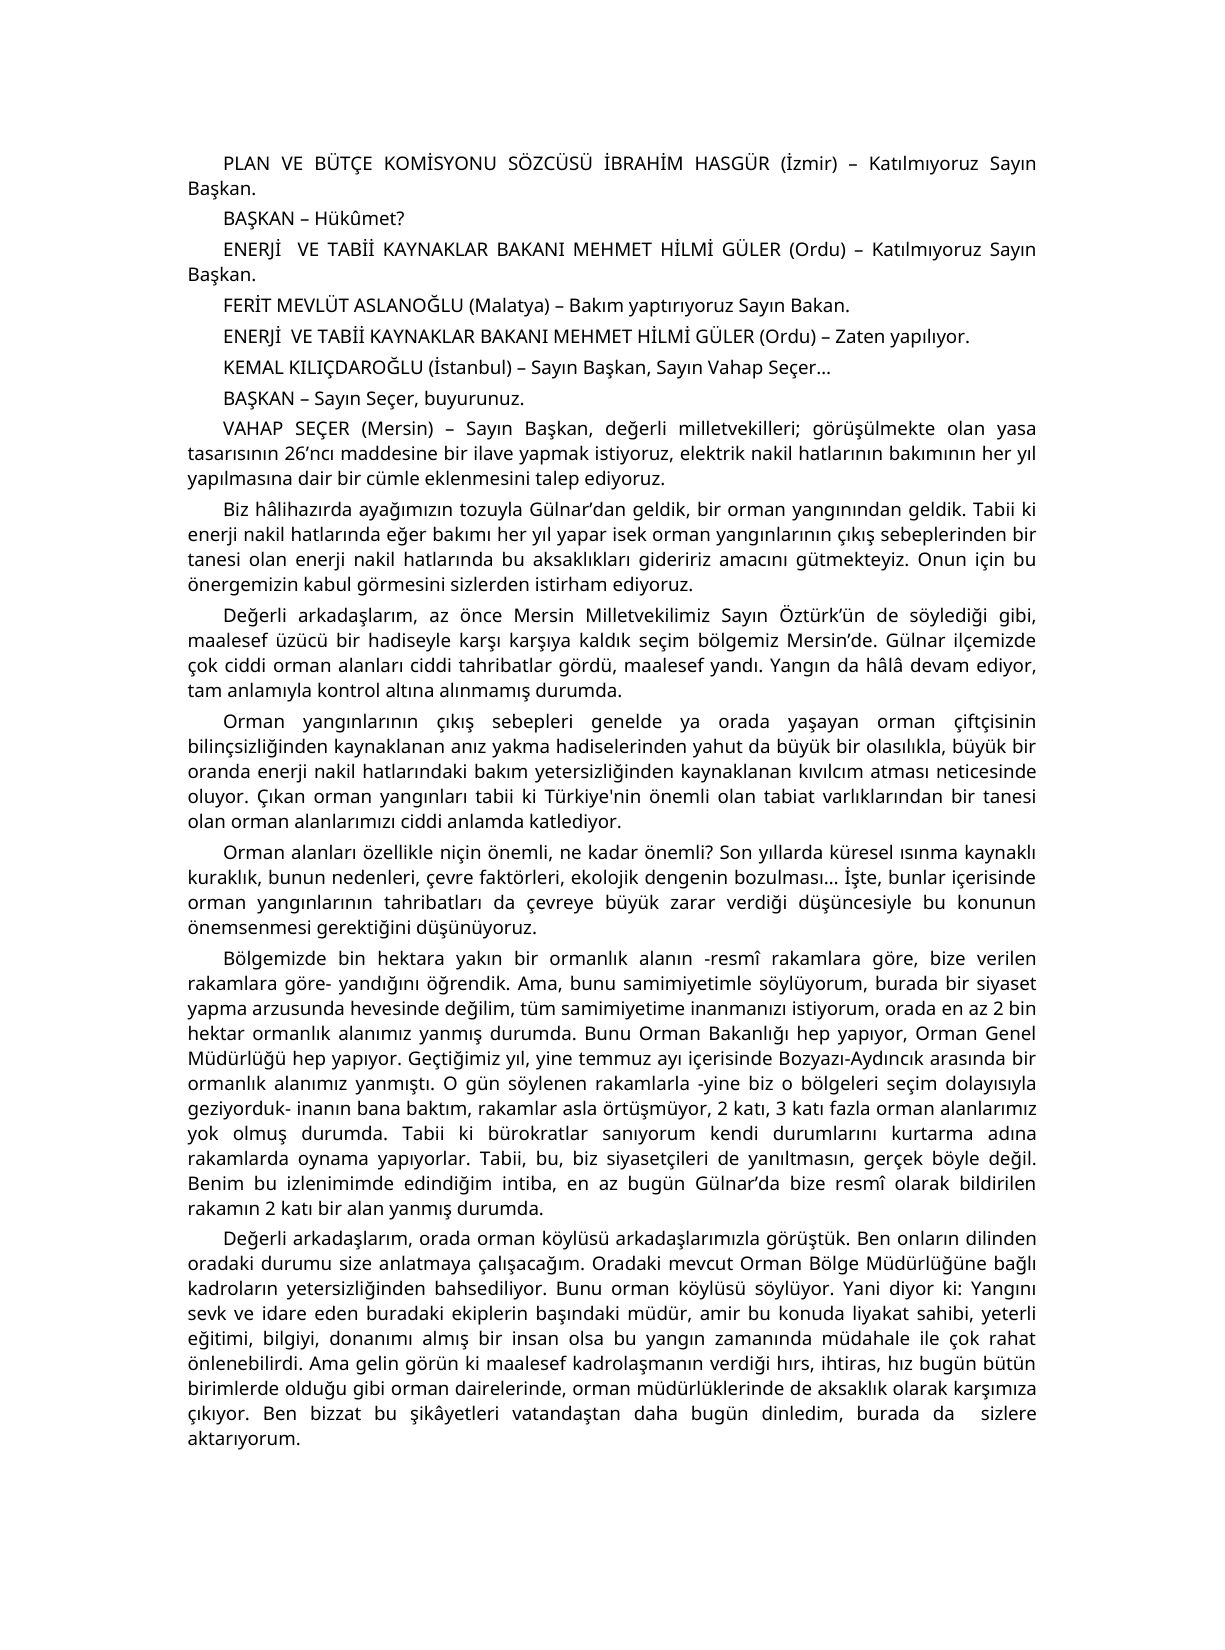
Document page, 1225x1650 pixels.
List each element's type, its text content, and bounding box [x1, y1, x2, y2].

text BAŞKAN – Hükûmet? [187, 206, 1037, 231]
text Değerli arkadaşlarım, az önce Mersin Milletvekilimiz Sayın Öztürk’ün de söylediği gibi, maalesef üzücü bir hadiseyle karşı karşıya kaldık seçim bölgemiz Mersin’de. Gülnar ilçemizde çok ciddi orman alanları ciddi tahribatlar gördü, maalesef yandı. Yangın da hâlâ devam ediyor, tam anlamıyla kontrol altına alınmamış durumda. [187, 602, 1037, 702]
text Bölgemizde bin hektara yakın bir ormanlık alanın -resmî rakamlara göre, bize verilen rakamlara göre- yandığını öğrendik. Ama, bunu samimiyetimle söylüyorum, burada bir siyaset yapma arzusunda hevesinde değilim, tüm samimiyetime inanmanızı istiyorum, orada en az 2 bin hektar ormanlık alanımız yanmış durumda. Bunu Orman Bakanlığı hep yapıyor, Orman Genel Müdürlüğü hep yapıyor. Geçtiğimiz yıl, yine temmuz ayı içerisinde Bozyazı-Aydıncık arasında bir ormanlık alanımız yanmıştı. O gün söylenen rakamlarla -yine biz o bölgeleri seçim dolayısıyla geziyorduk- inanın bana baktım, rakamlar asla örtüşmüyor, 2 katı, 3 katı fazla orman alanlarımız yok olmuş durumda. Tabii ki bürokratlar sanıyorum kendi durumlarını kurtarma adına rakamlarda oynama yapıyorlar. Tabii, bu, biz siyasetçileri de yanıltmasın, gerçek böyle değil. Benim bu izlenimimde edindiğim intiba, en az bugün Gülnar’da bize resmî olarak bildirilen rakamın 2 katı bir alan yanmış durumda. [187, 945, 1037, 1220]
text Değerli arkadaşlarım, orada orman köylüsü arkadaşlarımızla görüştük. Ben onların dilinden oradaki durumu size anlatmaya çalışacağım. Oradaki mevcut Orman Bölge Müdürlüğüne bağlı kadroların yetersizliğinden bahsediliyor. Bunu orman köylüsü söylüyor. Yani diyor ki: Yangını sevk ve idare eden buradaki ekiplerin başındaki müdür, amir bu konuda liyakat sahibi, yeterli eğitimi, bilgiyi, donanımı almış bir insan olsa bu yangın zamanında müdahale ile çok rahat önlenebilirdi. Ama gelin görün ki maalesef kadrolaşmanın verdiği hırs, ihtiras, hız bugün bütün birimlerde olduğu gibi orman dairelerinde, orman müdürlüklerinde de aksaklık olarak karşımıza çıkıyor. Ben bizzat bu şikâyetleri vatandaştan daha bugün dinledim, burada da sizlere aktarıyorum. [187, 1226, 1037, 1451]
text Biz hâlihazırda ayağımızın tozuyla Gülnar’dan geldik, bir orman yangınından geldik. Tabii ki enerji nakil hatlarında eğer bakımı her yıl yapar isek orman yangınlarının çıkış sebeplerinden bir tanesi olan enerji nakil hatlarında bu aksaklıkları gideririz amacını gütmekteyiz. Onun için bu önergemizin kabul görmesini sizlerden istirham ediyoruz. [187, 497, 1037, 597]
text Orman alanları özellikle niçin önemli, ne kadar önemli? Son yıllarda küresel ısınma kaynaklı kuraklık, bunun nedenleri, çevre faktörleri, ekolojik dengenin bozulması… İşte, bunlar içerisinde orman yangınlarının tahribatları da çevreye büyük zarar verdiği düşüncesiyle bu konunun önemsenmesi gerektiğini düşünüyoruz. [187, 839, 1037, 939]
text ENERJİ VE TABİİ KAYNAKLAR BAKANI MEHMET HİLMİ GÜLER (Ordu) – Katılmıyoruz Sayın Başkan. [187, 237, 1037, 287]
text PLAN VE BÜTÇE KOMİSYONU SÖZCÜSÜ İBRAHİM HASGÜR (İzmir) – Katılmıyoruz Sayın Başkan. [187, 150, 1037, 200]
text FERİT MEVLÜT ASLANOĞLU (Malatya) – Bakım yaptırıyoruz Sayın Bakan. [187, 292, 1037, 317]
text VAHAP SEÇER (Mersin) – Sayın Başkan, değerli milletvekilleri; görüşülmekte olan yasa tasarısının 26’ncı maddesine bir ilave yapmak istiyoruz, elektrik nakil hatlarının bakımının her yıl yapılmasına dair bir cümle eklenmesini talep ediyoruz. [187, 416, 1037, 491]
text BAŞKAN – Sayın Seçer, buyurunuz. [187, 385, 1037, 410]
text KEMAL KILIÇDAROĞLU (İstanbul) – Sayın Başkan, Sayın Vahap Seçer… [187, 354, 1037, 379]
text Orman yangınlarının çıkış sebepleri genelde ya orada yaşayan orman çiftçisinin bilinçsizliğinden kaynaklanan anız yakma hadiselerinden yahut da büyük bir olasılıkla, büyük bir oranda enerji nakil hatlarındaki bakım yetersizliğinden kaynaklanan kıvılcım atması neticesinde oluyor. Çıkan orman yangınları tabii ki Türkiye'nin önemli olan tabiat varlıklarından bir tanesi olan orman alanlarımızı ciddi anlamda katlediyor. [187, 708, 1037, 833]
text ENERJİ VE TABİİ KAYNAKLAR BAKANI MEHMET HİLMİ GÜLER (Ordu) – Zaten yapılıyor. [187, 323, 1037, 348]
